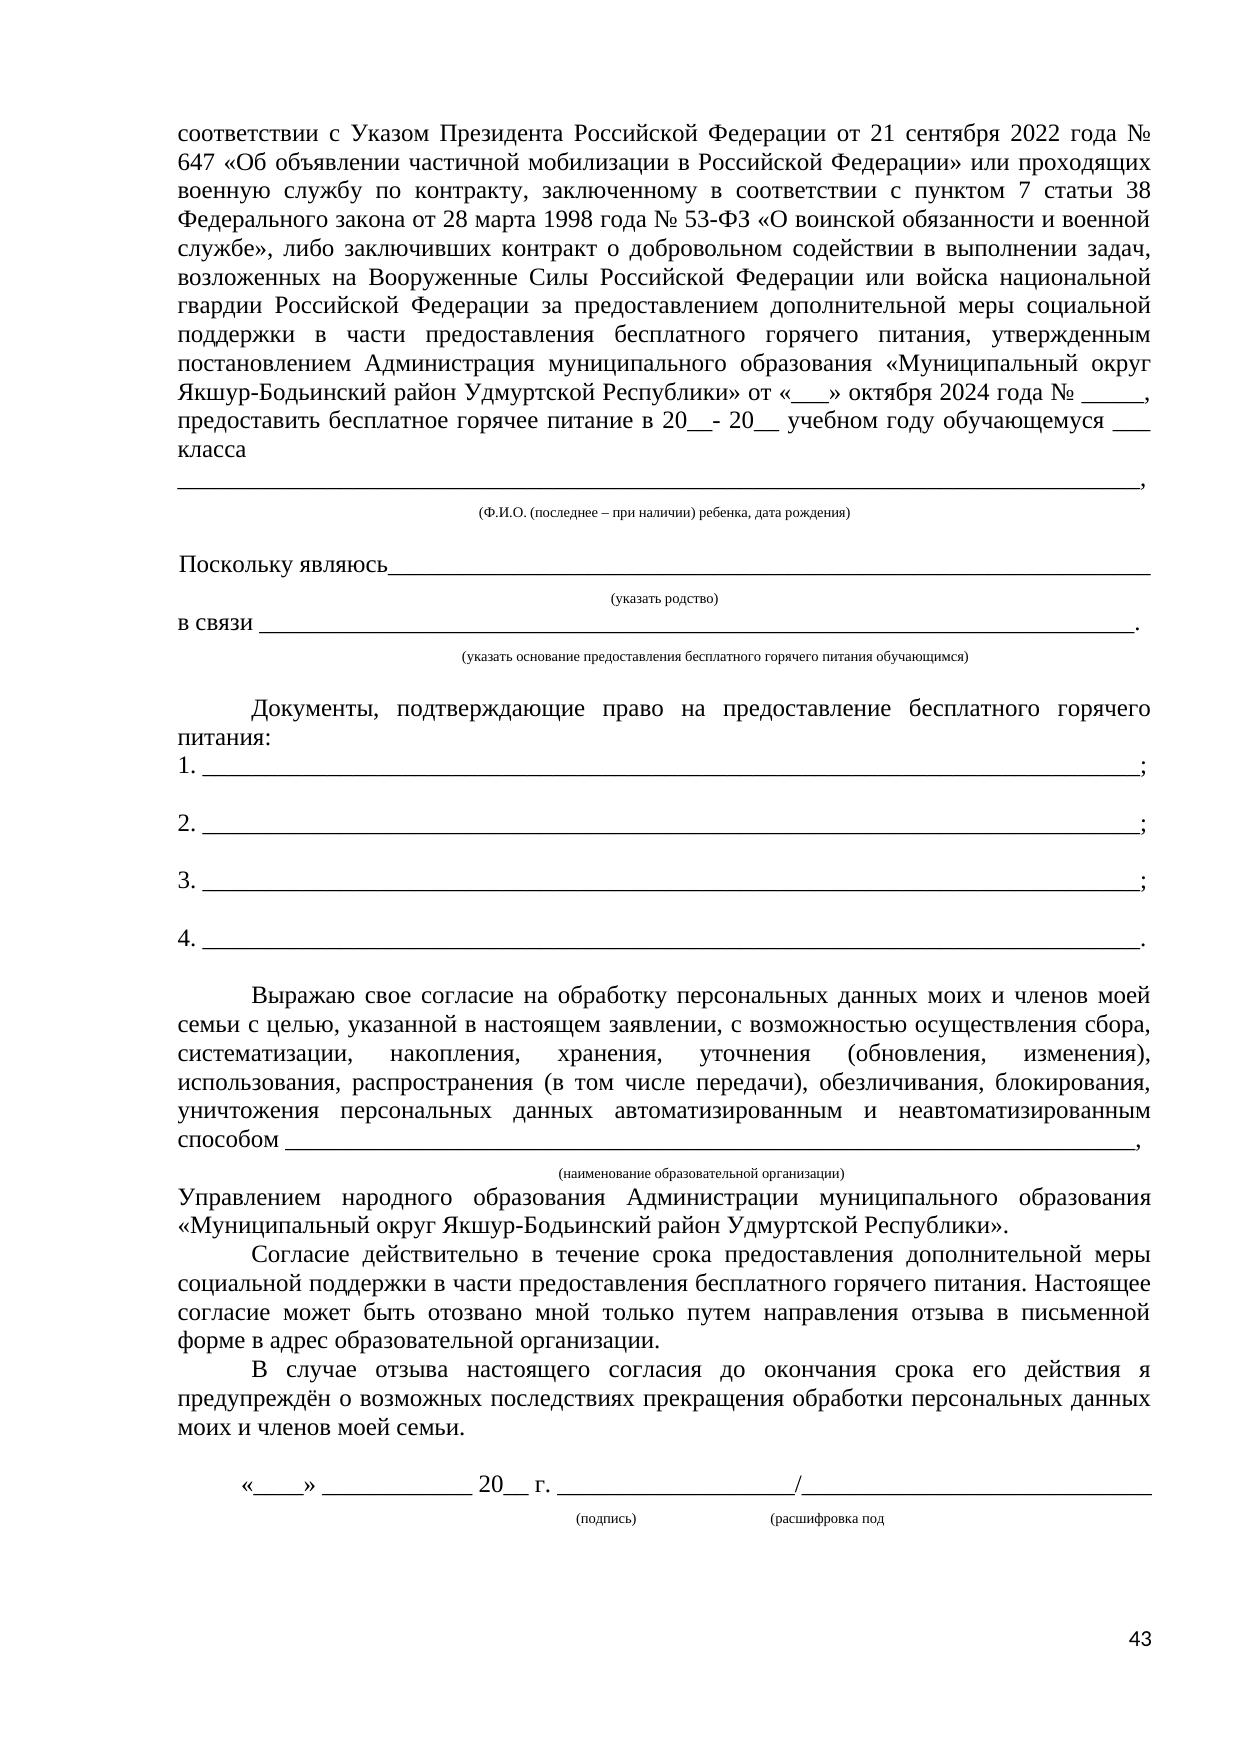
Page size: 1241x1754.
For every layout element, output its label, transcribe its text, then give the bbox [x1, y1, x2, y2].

text Поскольку являюсь_____________________________________________________________ (указать родство) [177, 549, 1152, 607]
text Выражаю свое согласие на обработку персональных данных моих и членов моей семьи с целью, указанной в настоящем заявлении, с возможностью осуществления сбора, систематизации, накопления, хранения, уточнения (обновления, изменения), использования, распространения (в том числе передачи), обезличивания, блокирования, уничтожения персональных данных автоматизированным и неавтоматизированным способом ____________________________________________________________________, [177, 981, 1152, 1153]
text Управлением народного образования Администрации муниципального образования «Муниципальный округ Якшур-Бодьинский район Удмуртской Республики». [177, 1182, 1152, 1239]
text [177, 118, 1152, 492]
text 2. ___________________________________________________________________________; [177, 808, 1152, 837]
text (указать основание предоставления бесплатного горячего питания обучающимся) [177, 636, 1152, 664]
text 4. ___________________________________________________________________________. [177, 923, 1152, 952]
text «____» ____________ 20__ г. ___________________/____________________________ [177, 1469, 1152, 1498]
text 1. ___________________________________________________________________________; [177, 751, 1152, 779]
text Согласие действительно в течение срока предоставления дополнительной меры социальной поддержки в части предоставления бесплатного горячего питания. Настоящее согласие может быть отозвано мной только путем направления отзыва в письменной форме в адрес образовательной организации. [177, 1239, 1152, 1354]
text (подпись) (расшифровка под [177, 1498, 1152, 1527]
text 3. ___________________________________________________________________________; [177, 866, 1152, 894]
text Документы, подтверждающие право на предоставление бесплатного горячего питания: [177, 693, 1152, 751]
text В случае отзыва настоящего согласия до окончания срока его действия я предупреждён о возможных последствиях прекращения обработки персональных данных моих и членов моей семьи. [177, 1354, 1152, 1441]
text (наименование образовательной организации) [177, 1153, 1152, 1182]
text в связи ______________________________________________________________________. [177, 607, 1152, 636]
text (Ф.И.О. (последнее – при наличии) ребенка, дата рождения) [177, 492, 1152, 521]
